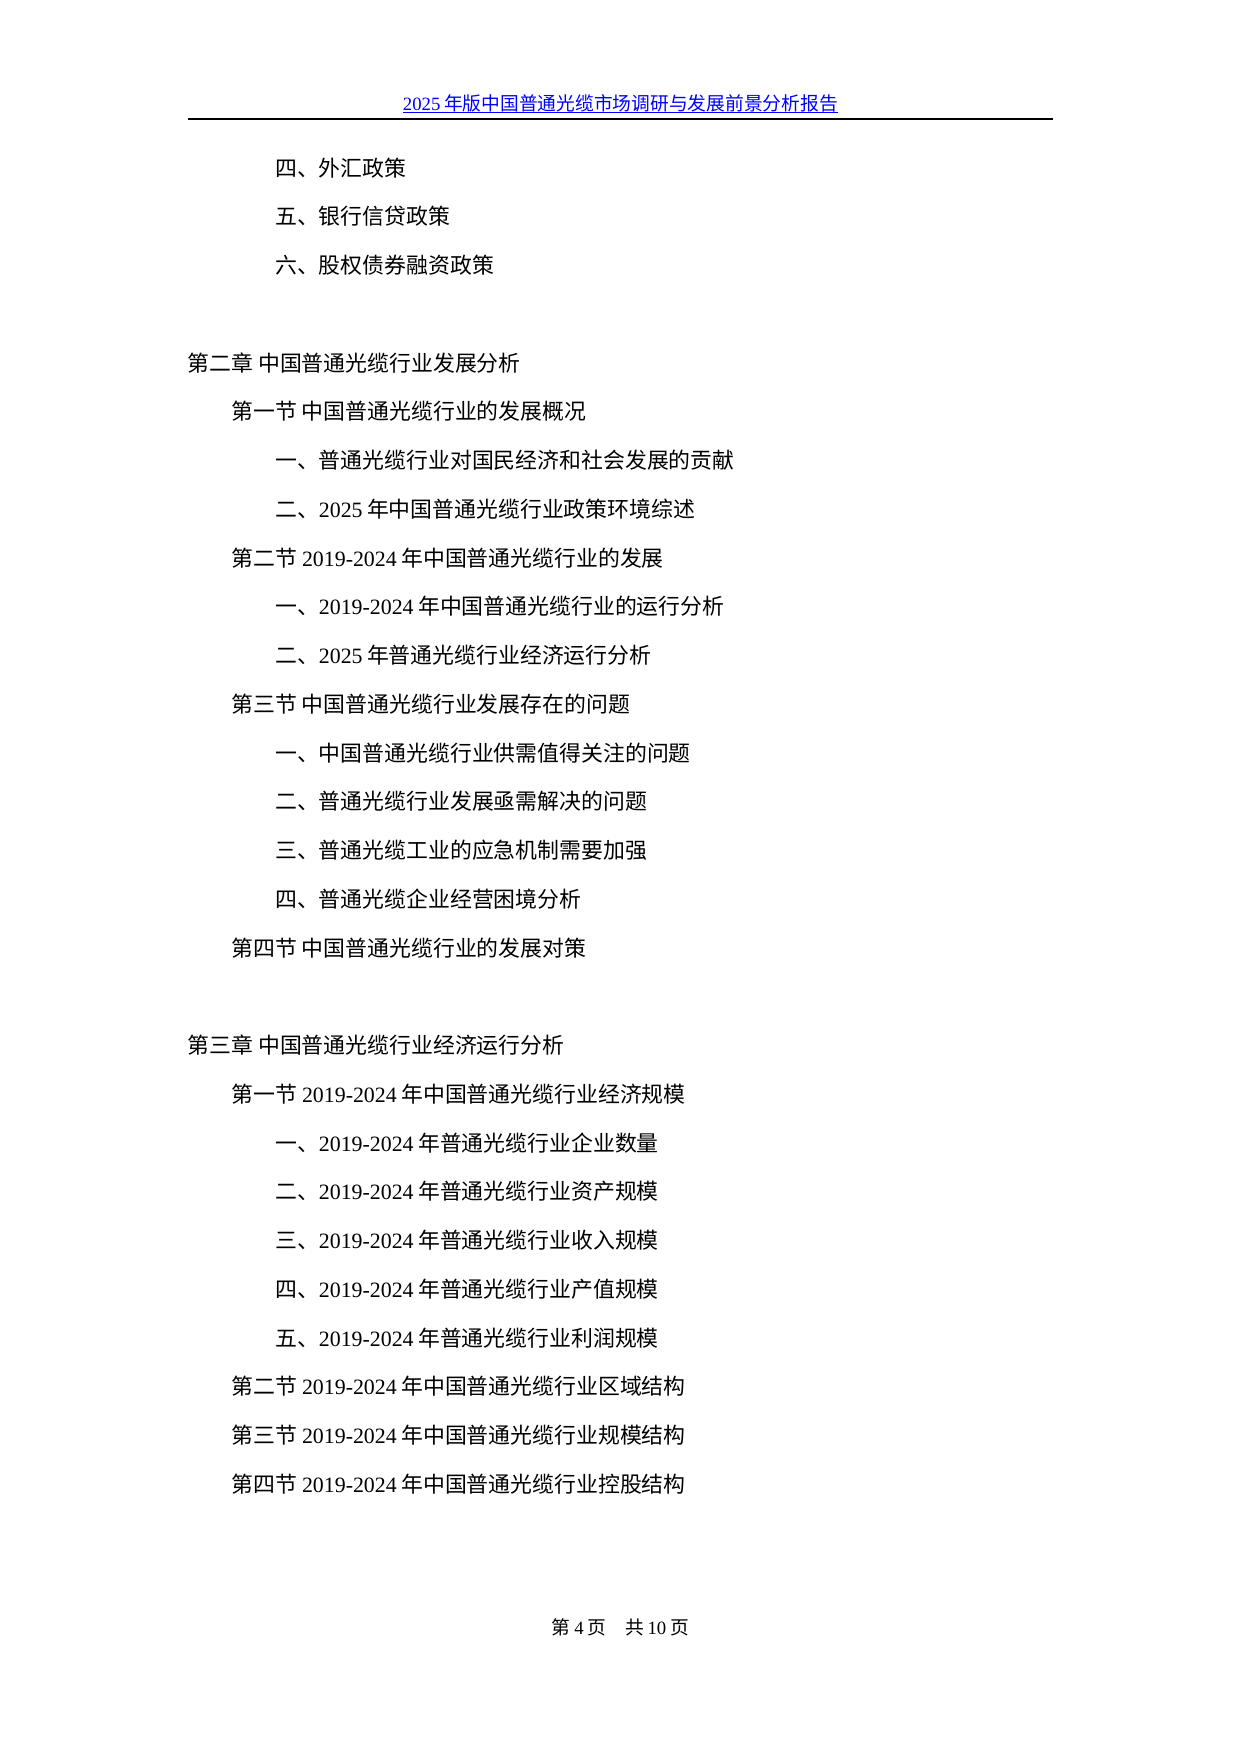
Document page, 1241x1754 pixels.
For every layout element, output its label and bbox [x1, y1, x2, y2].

text [187, 150, 1053, 1499]
